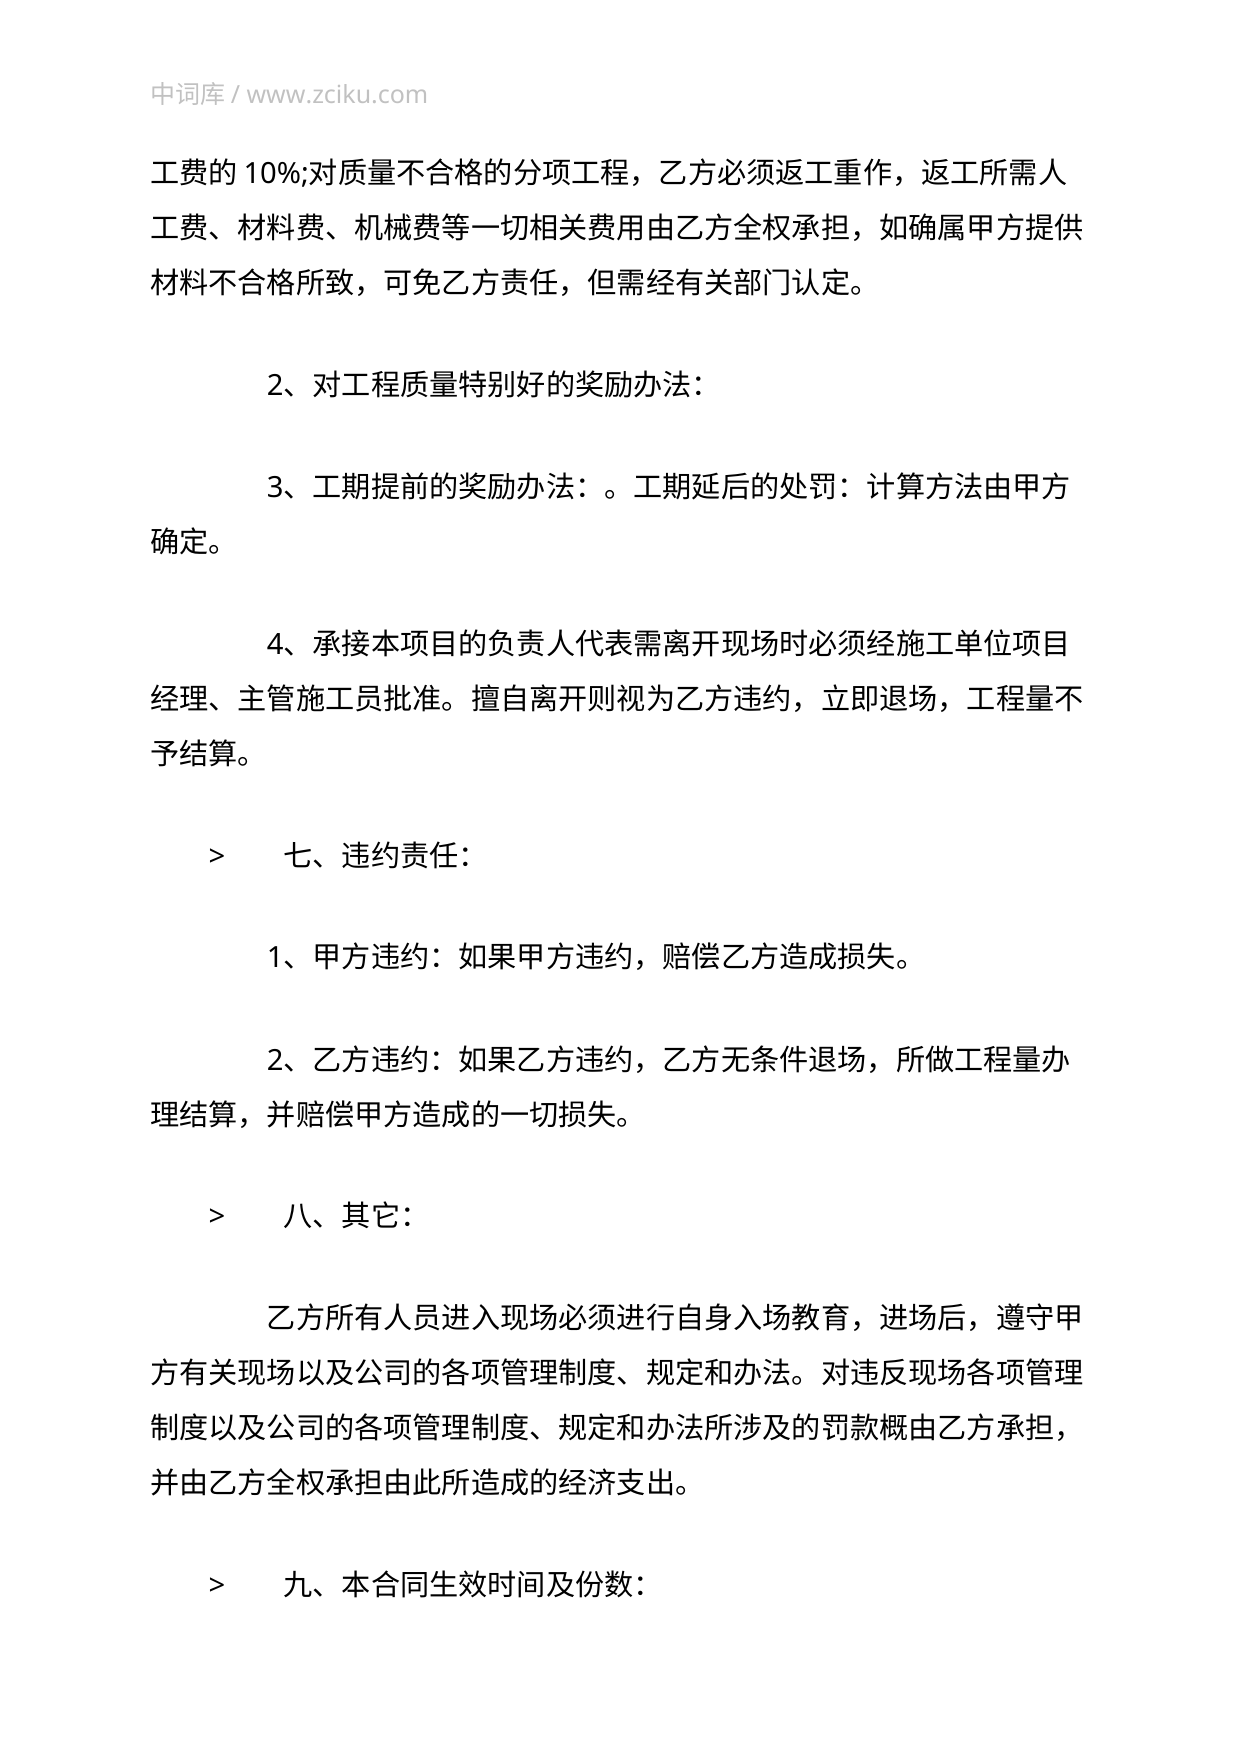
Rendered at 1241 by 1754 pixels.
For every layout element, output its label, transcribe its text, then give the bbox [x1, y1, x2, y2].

text 2、对工程质量特别好的奖励办法： [150, 362, 1090, 404]
text 乙方所有人员进入现场必须进行自身入场教育，进场后，遵守甲方有关现场以及公司的各项管理制度、规定和办法。对违反现场各项管理制度以及公司的各项管理制度、规定和办法所涉及的罚款概由乙方承担，并由乙方全权承担由此所造成的经济支出。 [150, 1295, 1090, 1502]
text 1、甲方违约：如果甲方违约，赔偿乙方造成损失。 [150, 934, 1090, 976]
text 2、乙方违约：如果乙方违约，乙方无条件退场，所做工程量办理结算，并赔偿甲方造成的一切损失。 [150, 1036, 1090, 1133]
text > 七、违约责任： [150, 832, 1090, 874]
text 3、工期提前的奖励办法：。工期延后的处罚：计算方法由甲方确定。 [150, 464, 1090, 561]
text > 九、本合同生效时间及份数： [150, 1561, 1090, 1604]
text > 八、其它： [150, 1193, 1090, 1235]
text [150, 150, 1090, 302]
text 4、承接本项目的负责人代表需离开现场时必须经施工单位项目经理、主管施工员批准。擅自离开则视为乙方违约，立即退场，工程量不予结算。 [150, 620, 1090, 773]
